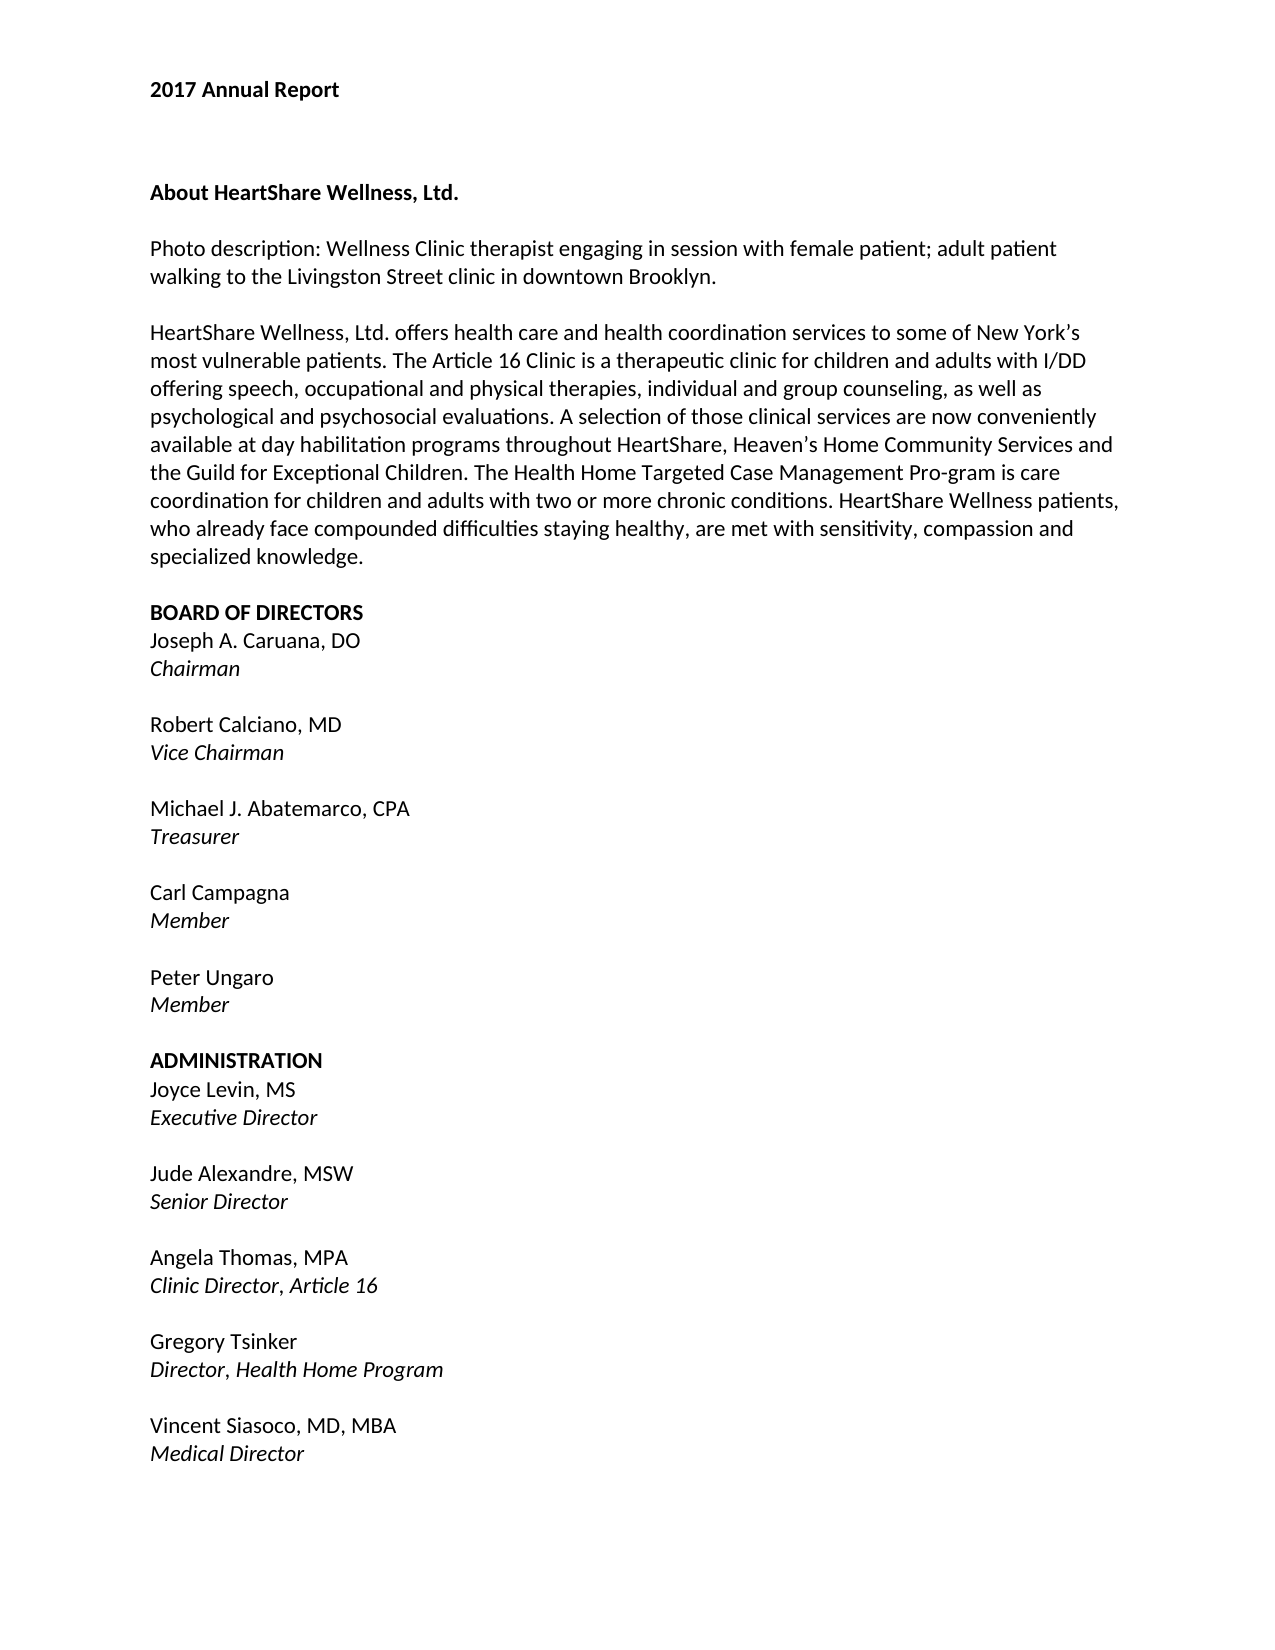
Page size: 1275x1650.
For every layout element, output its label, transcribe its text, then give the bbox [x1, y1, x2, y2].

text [150, 318, 1125, 1495]
text About HeartShare Wellness, Ltd. [150, 150, 1125, 234]
text Photo description: Wellness Clinic therapist engaging in session with female patient; adult patient walking to the Livingston Street clinic in downtown Brooklyn. [150, 234, 1125, 290]
